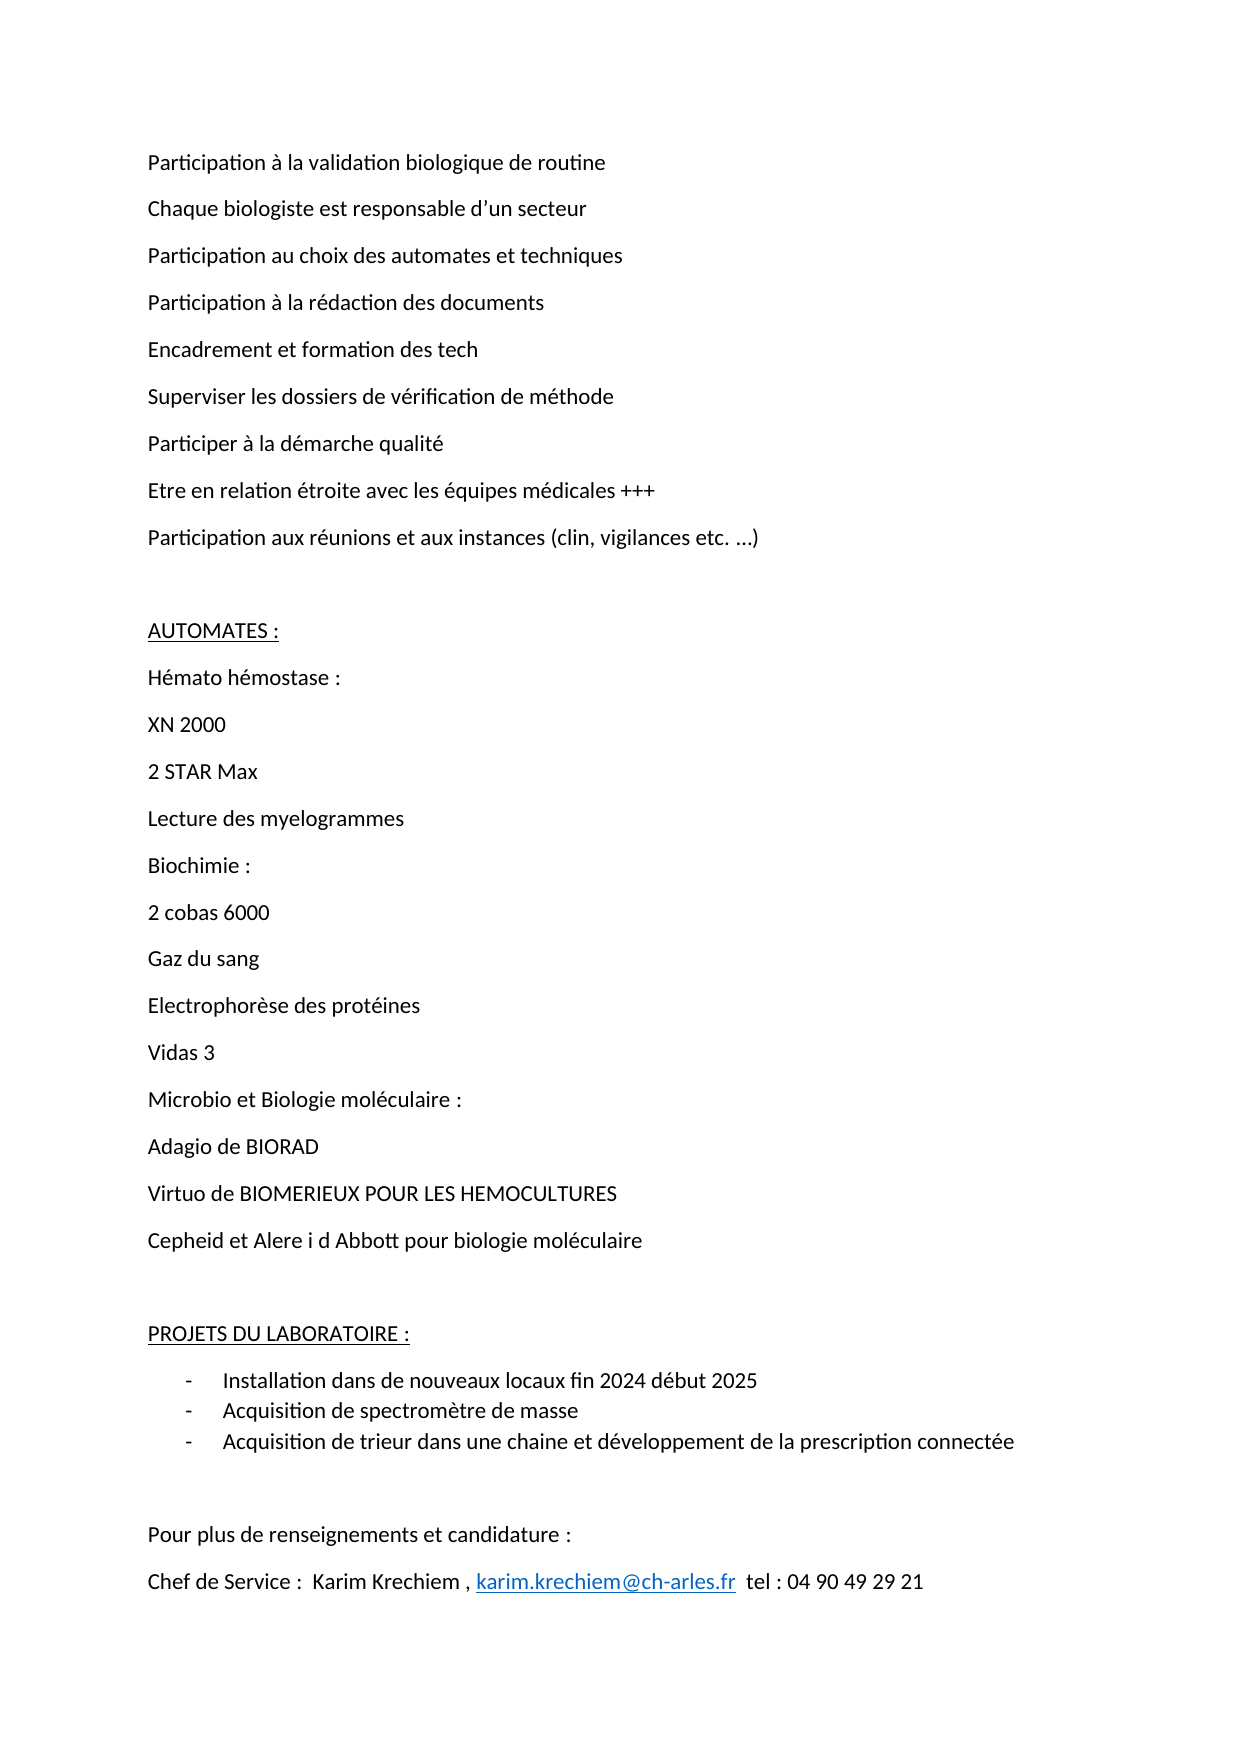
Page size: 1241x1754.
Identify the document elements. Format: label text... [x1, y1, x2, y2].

text Cepheid et Alere i d Abbott pour biologie moléculaire [148, 1226, 1093, 1254]
text Electrophorèse des protéines [148, 991, 1093, 1019]
text Biochimie : [148, 851, 1093, 879]
text Gaz du sang [148, 944, 1093, 972]
text Participation à la validation biologique de routine [148, 148, 1093, 176]
text Pour plus de renseignements et candidature : [148, 1521, 1093, 1548]
text Etre en relation étroite avec les équipes médicales +++ [148, 476, 1093, 504]
text Participation aux réunions et aux instances (clin, vigilances etc. …) [148, 523, 1093, 551]
text Superviser les dossiers de vérification de méthode [148, 382, 1093, 410]
text Participation au choix des automates et techniques [148, 241, 1093, 269]
text Lecture des myelogrammes [148, 804, 1093, 832]
text XN 2000 [148, 710, 1093, 738]
text Vidas 3 [148, 1038, 1093, 1066]
text PROJETS DU LABORATOIRE : [148, 1319, 1093, 1347]
text Chaque biologiste est responsable d’un secteur [148, 194, 1093, 222]
text Hémato hémostase : [148, 663, 1093, 691]
text Participer à la démarche qualité [148, 429, 1093, 457]
text Virtuo de BIOMERIEUX POUR LES HEMOCULTURES [148, 1179, 1093, 1207]
list Installation dans de nouveaux locaux fin 2024 début 2025 [185, 1366, 1093, 1394]
text AUTOMATES : [148, 616, 1093, 644]
list Acquisition de trieur dans une chaine et développement de la prescription connectée [185, 1427, 1093, 1455]
text Adagio de BIORAD [148, 1132, 1093, 1160]
text 2 STAR Max [148, 757, 1093, 785]
text Encadrement et formation des tech [148, 335, 1093, 363]
text Microbio et Biologie moléculaire : [148, 1085, 1093, 1113]
list Acquisition de spectromètre de masse [185, 1397, 1093, 1424]
text Chef de Service : Karim Krechiem , karim.krechiem@ch-arles.fr tel : 04 90 49 29 21 [148, 1567, 1093, 1595]
text 2 cobas 6000 [148, 898, 1093, 926]
text Participation à la rédaction des documents [148, 288, 1093, 316]
